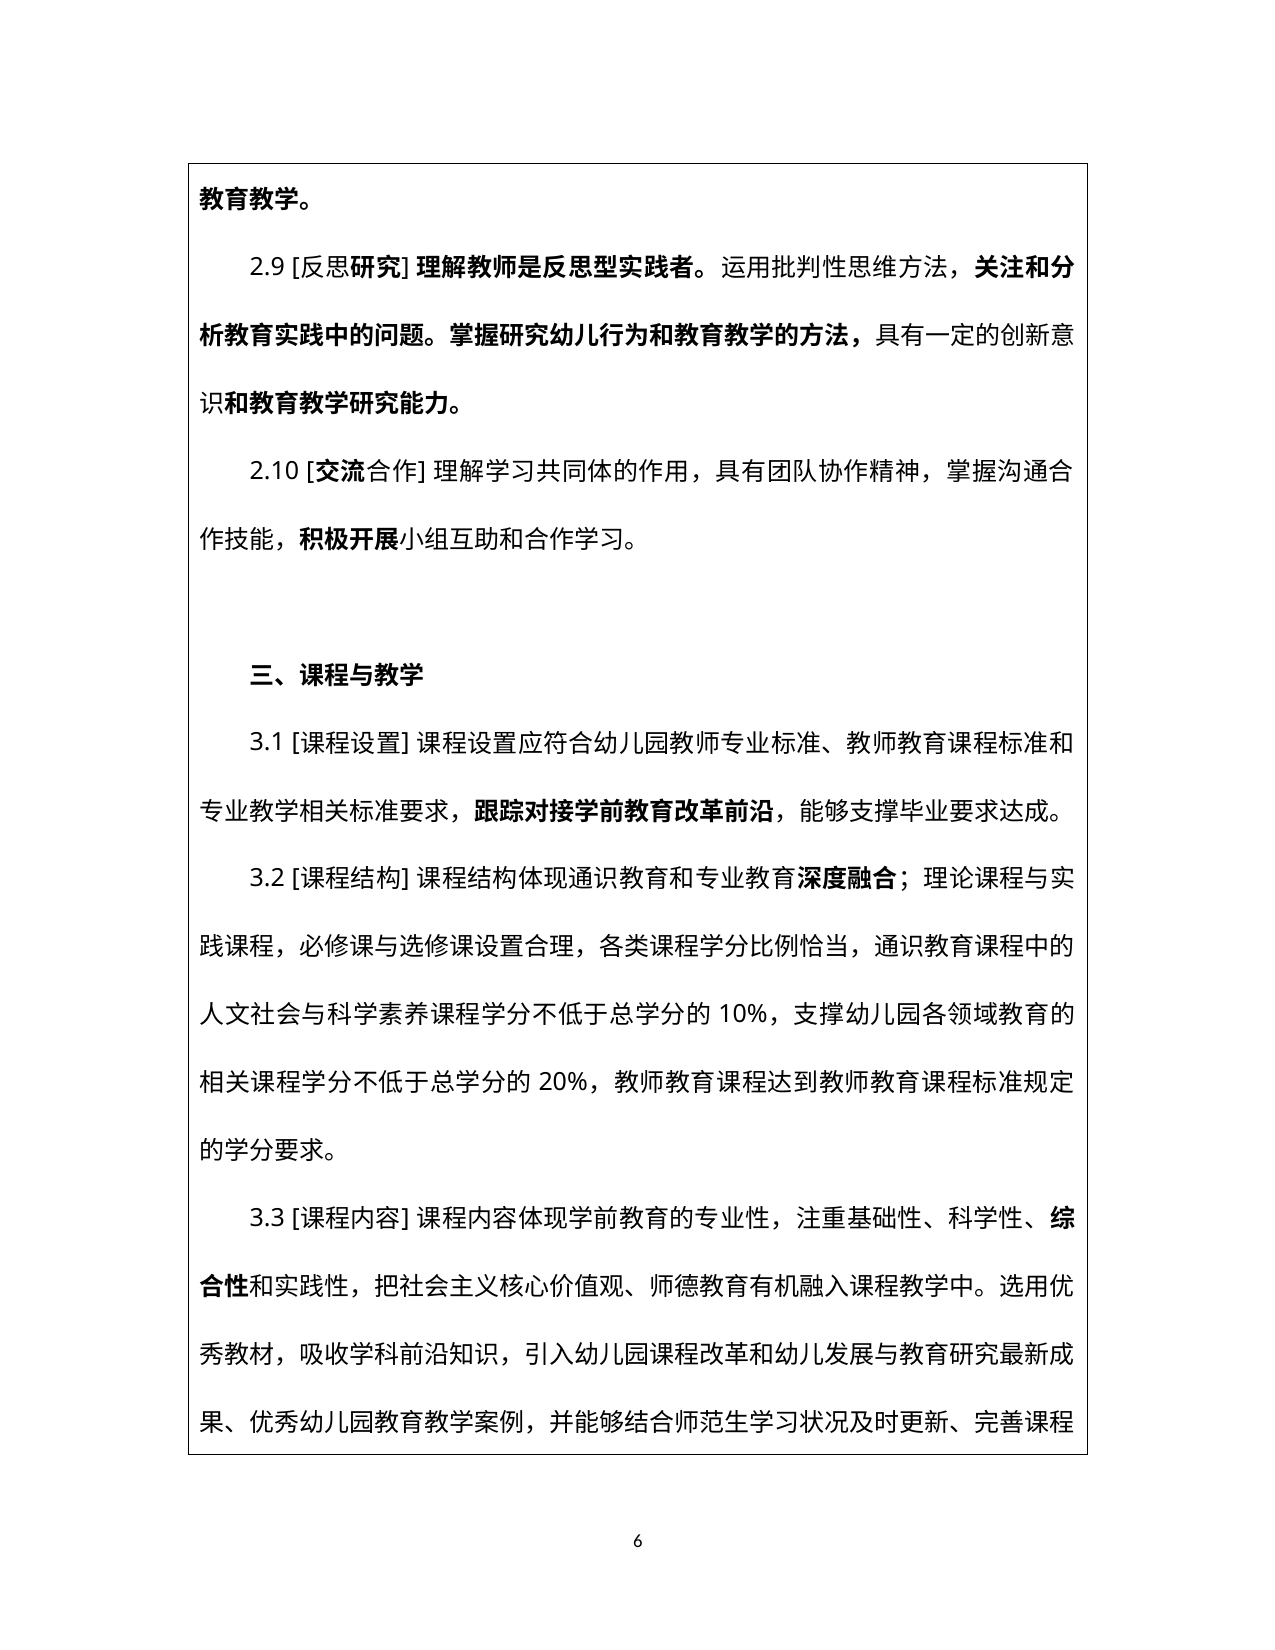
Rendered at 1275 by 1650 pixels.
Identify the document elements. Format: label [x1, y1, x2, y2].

table_header [189, 164, 1087, 1454]
